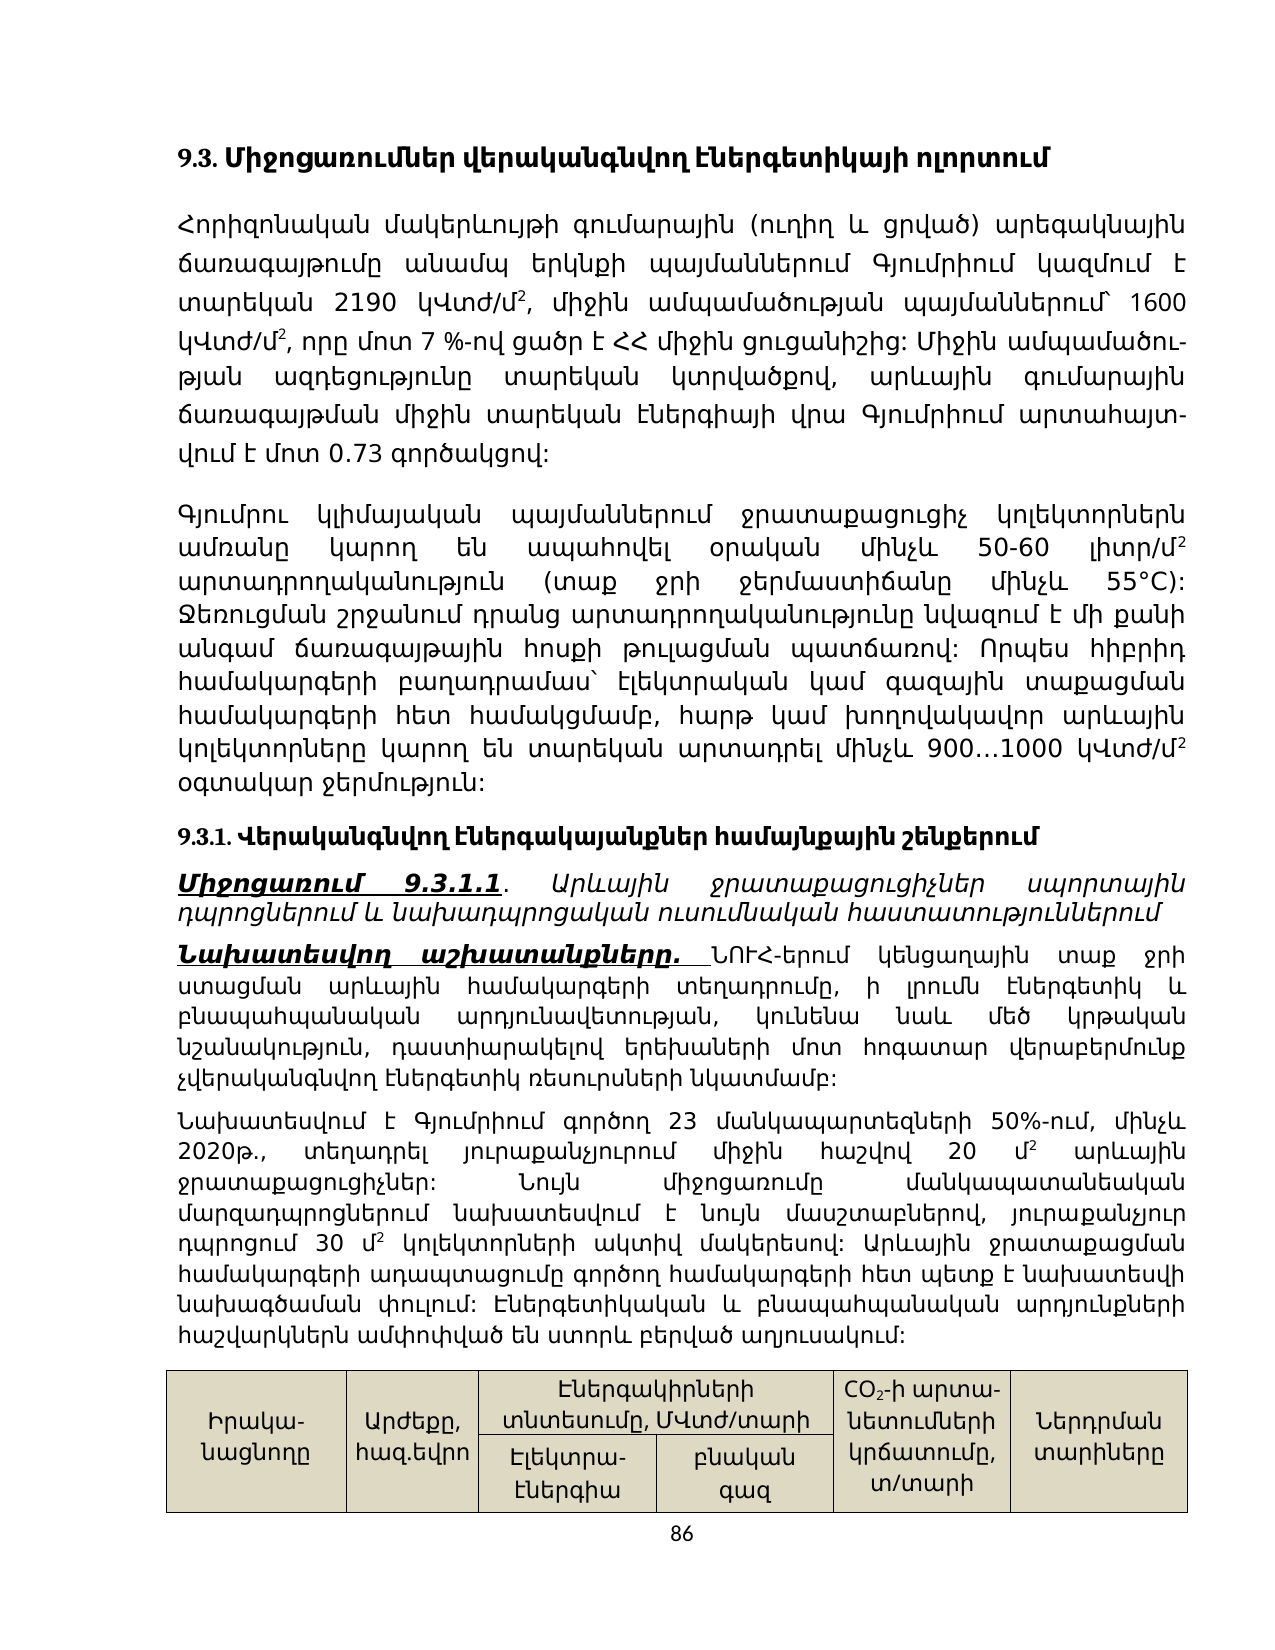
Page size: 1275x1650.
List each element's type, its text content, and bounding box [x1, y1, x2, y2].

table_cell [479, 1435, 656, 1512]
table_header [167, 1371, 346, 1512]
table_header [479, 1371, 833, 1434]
subtitle 9.3. Միջոցառումներ վերականգնվող էներգետիկայի ոլորտում [177, 139, 1186, 176]
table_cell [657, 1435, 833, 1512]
text Գյումրու կլիմայական պայմաններում ջրատաքացուցիչ կոլեկտորներն ամռանը կարող են ապահովել օրական մինչև 50-60 լիտր/մ2 արտադրողականություն (տաք ջրի ջերմաստիճանը մինչև 55°C): Ջեռուցման շրջանում դրանց արտադրողականությունը նվազում է մի քանի անգամ ճառագայթային հոսքի թուլացման պատճառով: Որպես հիբրիդ համակարգերի բաղադրամաս՝ էլեկտրական կամ գազային տաքացման համակարգերի հետ համակցմամբ, հարթ կամ խողովակավոր արևային կոլեկտորները կարող են տարեկան արտադրել մինչև 900…1000 կՎտժ/մ2 օգտակար ջերմություն: [177, 500, 1186, 797]
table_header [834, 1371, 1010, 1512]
text Նախատեսվում է Գյումրիում գործող 23 մանկապարտեզների 50%-ում, մինչև 2020թ., տեղադրել յուրաքանչյուրում միջին հաշվով 20 մ2 արևային ջրատաքացուցիչներ: Նույն միջոցառումը մանկապատանեական մարզադպրոցներում նախատեսվում է նույն մասշտաբներով, յուրաքանչյուր դպրոցում 30 մ2 կոլեկտորների ակտիվ մակերեսով: Արևային ջրատաքացման համակարգերի ադապտացումը գործող համակարգերի հետ պետք է նախատեսվի նախագծաման փուլում: Էներգետիկական և բնապահպանական արդյունքների հաշվարկներն ամփոփված են ստորև բերված աղյուսակում: [177, 1108, 1186, 1349]
text Հորիզոնական մակերևույթի գումարային (ուղիղ և ցրված) արեգակնային ճառագայթումը անամպ երկնքի պայմաններում Գյումրիում կազմում է տարեկան 2190 կՎտժ/մ2, միջին ամպամածության պայմաններում՝ 1600 կՎտժ/մ2, որը մոտ 7 %-ով ցածր է ՀՀ միջին ցուցանիշից: Միջին ամպամածության ազդեցությունը տարեկան կտրվածքով, արևային գումարային ճառագայթման միջին տարեկան էներգիայի վրա Գյումրիում արտահայտվում է մոտ 0.73 գործակցով: [177, 206, 1186, 470]
text Միջոցառում 9.3.1.1. Արևային ջրատաքացուցիչներ սպորտային դպրոցներում և նախադպրոցական ուսումնական հաստատություններում [177, 869, 1186, 927]
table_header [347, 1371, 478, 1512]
text Նախատեսվող աշխատանքները. ՆՈՒՀ-երում կենցաղային տաք ջրի ստացման արևային համակարգերի տեղադրումը, ի լրումն էներգետիկ և բնապահպանական արդյունավետության, կունենա նաև մեծ կրթական նշանակություն, դաստիարակելով երեխաների մոտ հոգատար վերաբերմունք չվերականգնվող էներգետիկ ռեսուրսների նկատմամբ: [177, 940, 1186, 1091]
subtitle 9.3.1. Վերականգնվող էներգակայանքներ համայնքային շենքերում [177, 823, 1186, 852]
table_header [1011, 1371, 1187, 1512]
